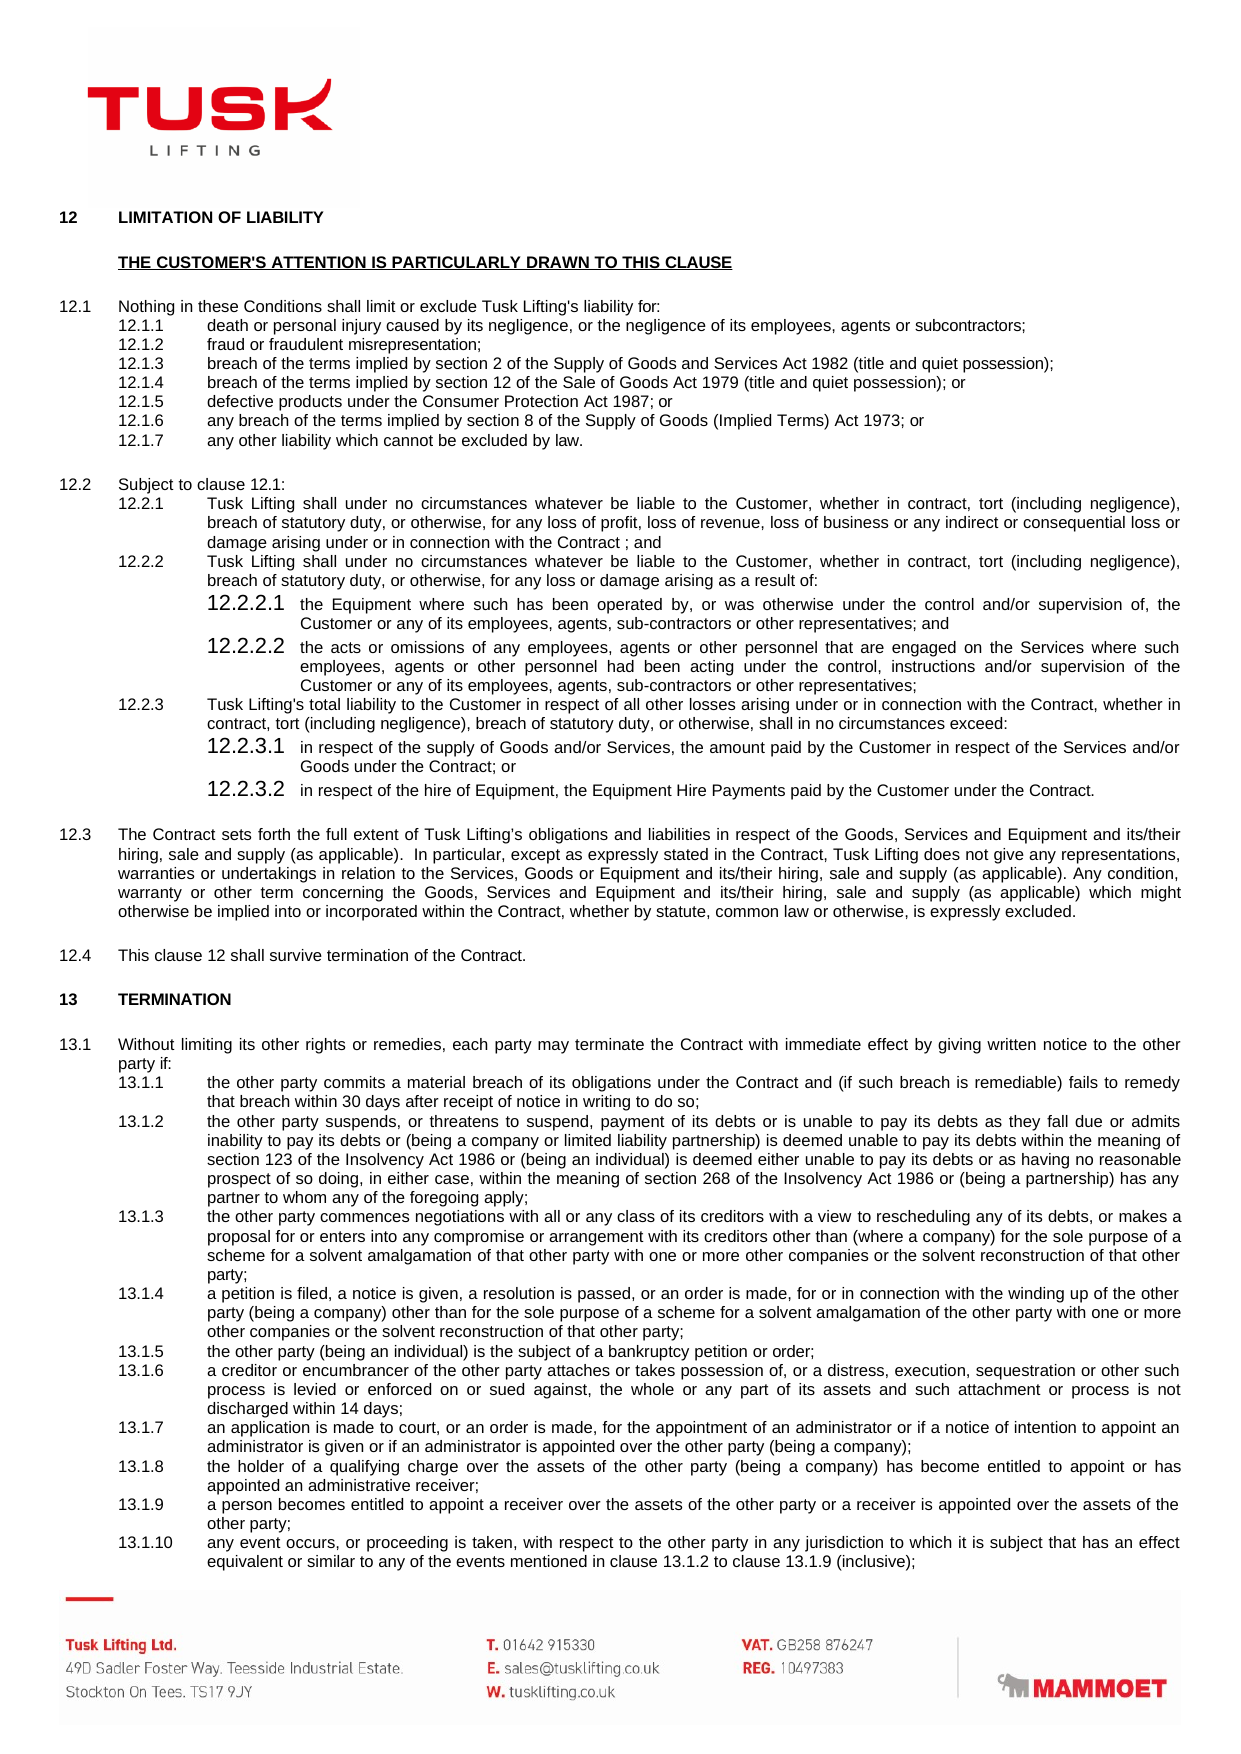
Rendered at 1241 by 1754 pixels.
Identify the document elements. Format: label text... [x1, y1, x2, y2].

list a petition is filed, a notice is given, a resolution is passed, or an order is made, for or in connection with the winding up of the other party (being a company) other than for the sole purpose of a scheme for a solvent amalgamation of the other party with one or more other companies or the solvent reconstruction of that other party; [118, 1284, 1182, 1341]
list any event occurs, or proceeding is taken, with respect to the other party in any jurisdiction to which it is subject that has an effect equivalent or similar to any of the events mentioned in clause 13.1.2 to clause 13.1.9 (inclusive); [118, 1533, 1181, 1571]
list Nothing in these Conditions shall limit or exclude Tusk Lifting's liability for: [59, 297, 1198, 316]
list the other party (being an individual) is the subject of a bankruptcy petition or order; [118, 1341, 1198, 1361]
list the Equipment where such has been operated by, or was otherwise under the control and/or supervision of, the Customer or any of its employees, agents, sub-contractors or other representatives; and [207, 591, 1181, 633]
list Tusk Lifting's total liability to the Customer in respect of all other losses arising under or in connection with the Contract, whether in contract, tort (including negligence), breach of statutory duty, or otherwise, shall in no circumstances exceed: [118, 695, 1182, 733]
list the other party commits a material breach of its obligations under the Contract and (if such breach is remediable) fails to remedy that breach within 30 days after receipt of notice in writing to do so; [118, 1073, 1182, 1111]
list the holder of a qualifying charge over the assets of the other party (being a company) has become entitled to appoint or has appointed an administrative receiver; [118, 1456, 1182, 1495]
picture [59, 1590, 1182, 1725]
list death or personal injury caused by its negligence, or the negligence of its employees, agents or subcontractors; [118, 316, 1198, 335]
list the other party suspends, or threatens to suspend, payment of its debts or is unable to pay its debts as they fall due or admits inability to pay its debts or (being a company or limited liability partnership) is deemed unable to pay its debts within the meaning of section 123 of the Insolvency Act 1986 or (being an individual) is deemed either unable to pay its debts or as having no reasonable prospect of so doing, in either case, within the meaning of section 268 of the Insolvency Act 1986 or (being a partnership) has any partner to whom any of the foregoing apply; [118, 1111, 1182, 1207]
list Tusk Lifting shall under no circumstances whatever be liable to the Customer, whether in contract, tort (including negligence), breach of statutory duty, or otherwise, for any loss or damage arising as a result of: [118, 552, 1181, 590]
list a creditor or encumbrancer of the other party attaches or takes possession of, or a distress, execution, sequestration or other such process is levied or enforced on or sued against, the whole or any part of its assets and such attachment or process is not discharged within 14 days; [118, 1361, 1182, 1418]
subtitle LIMITATION OF LIABILITY [59, 208, 1198, 227]
list a person becomes entitled to appoint a receiver over the assets of the other party or a receiver is appointed over the assets of the other party; [118, 1495, 1182, 1533]
list Tusk Lifting shall under no circumstances whatever be liable to the Customer, whether in contract, tort (including negligence), breach of statutory duty, or otherwise, for any loss of profit, loss of revenue, loss of business or any indirect or consequential loss or damage arising under or in connection with the Contract ; and [118, 494, 1182, 552]
list Without limiting its other rights or remedies, each party may terminate the Contract with immediate effect by giving written notice to the other party if: [59, 1035, 1181, 1073]
list any breach of the terms implied by section 8 of the Supply of Goods (Implied Terms) Act 1973; or [118, 412, 1198, 431]
list an application is made to court, or an order is made, for the appointment of an administrator or if a notice of intention to appoint an administrator is given or if an administrator is appointed over the other party (being a company); [118, 1418, 1182, 1456]
list in respect of the supply of Goods and/or Services, the amount paid by the Customer in respect of the Services and/or Goods under the Contract; or [207, 734, 1181, 776]
list fraud or fraudulent misrepresentation; [118, 335, 1198, 354]
list the acts or omissions of any employees, agents or other personnel that are engaged on the Services where such employees, agents or other personnel had been acting under the control, instructions and/or supervision of the Customer or any of its employees, agents, sub-contractors or other representatives; [207, 634, 1181, 695]
list defective products under the Consumer Protection Act 1987; or [118, 393, 1198, 412]
list breach of the terms implied by section 2 of the Supply of Goods and Services Act 1982 (title and quiet possession); [118, 354, 1198, 373]
list in respect of the hire of Equipment, the Equipment Hire Payments paid by the Customer under the Contract. [207, 776, 1198, 802]
picture [87, 27, 361, 208]
subtitle TERMINATION [59, 990, 1198, 1009]
list the other party commences negotiations with all or any class of its creditors with a view to rescheduling any of its debts, or makes a proposal for or enters into any compromise or arrangement with its creditors other than (where a company) for the sole purpose of a scheme for a solvent amalgamation of that other party with one or more other companies or the solvent reconstruction of that other party; [118, 1207, 1182, 1284]
list This clause 12 shall survive termination of the Contract. [59, 946, 1198, 965]
list Subject to clause 12.1: [59, 475, 1198, 494]
list breach of the terms implied by section 12 of the Sale of Goods Act 1979 (title and quiet possession); or [118, 373, 1198, 392]
text THE CUSTOMER'S ATTENTION IS PARTICULARLY DRAWN TO THIS CLAUSE [118, 252, 1198, 272]
list any other liability which cannot be excluded by law. [118, 431, 1198, 450]
list The Contract sets forth the full extent of Tusk Lifting’s obligations and liabilities in respect of the Goods, Services and Equipment and its/their hiring, sale and supply (as applicable). In particular, except as expressly stated in the Contract, Tusk Lifting does not give any representations, warranties or undertakings in relation to the Services, Goods or Equipment and its/their hiring, sale and supply (as applicable). Any condition, warranty or other term concerning the Goods, Services and Equipment and its/their hiring, sale and supply (as applicable) which might otherwise be implied into or incorporated within the Contract, whether by statute, common law or otherwise, is expressly excluded. [59, 825, 1181, 921]
